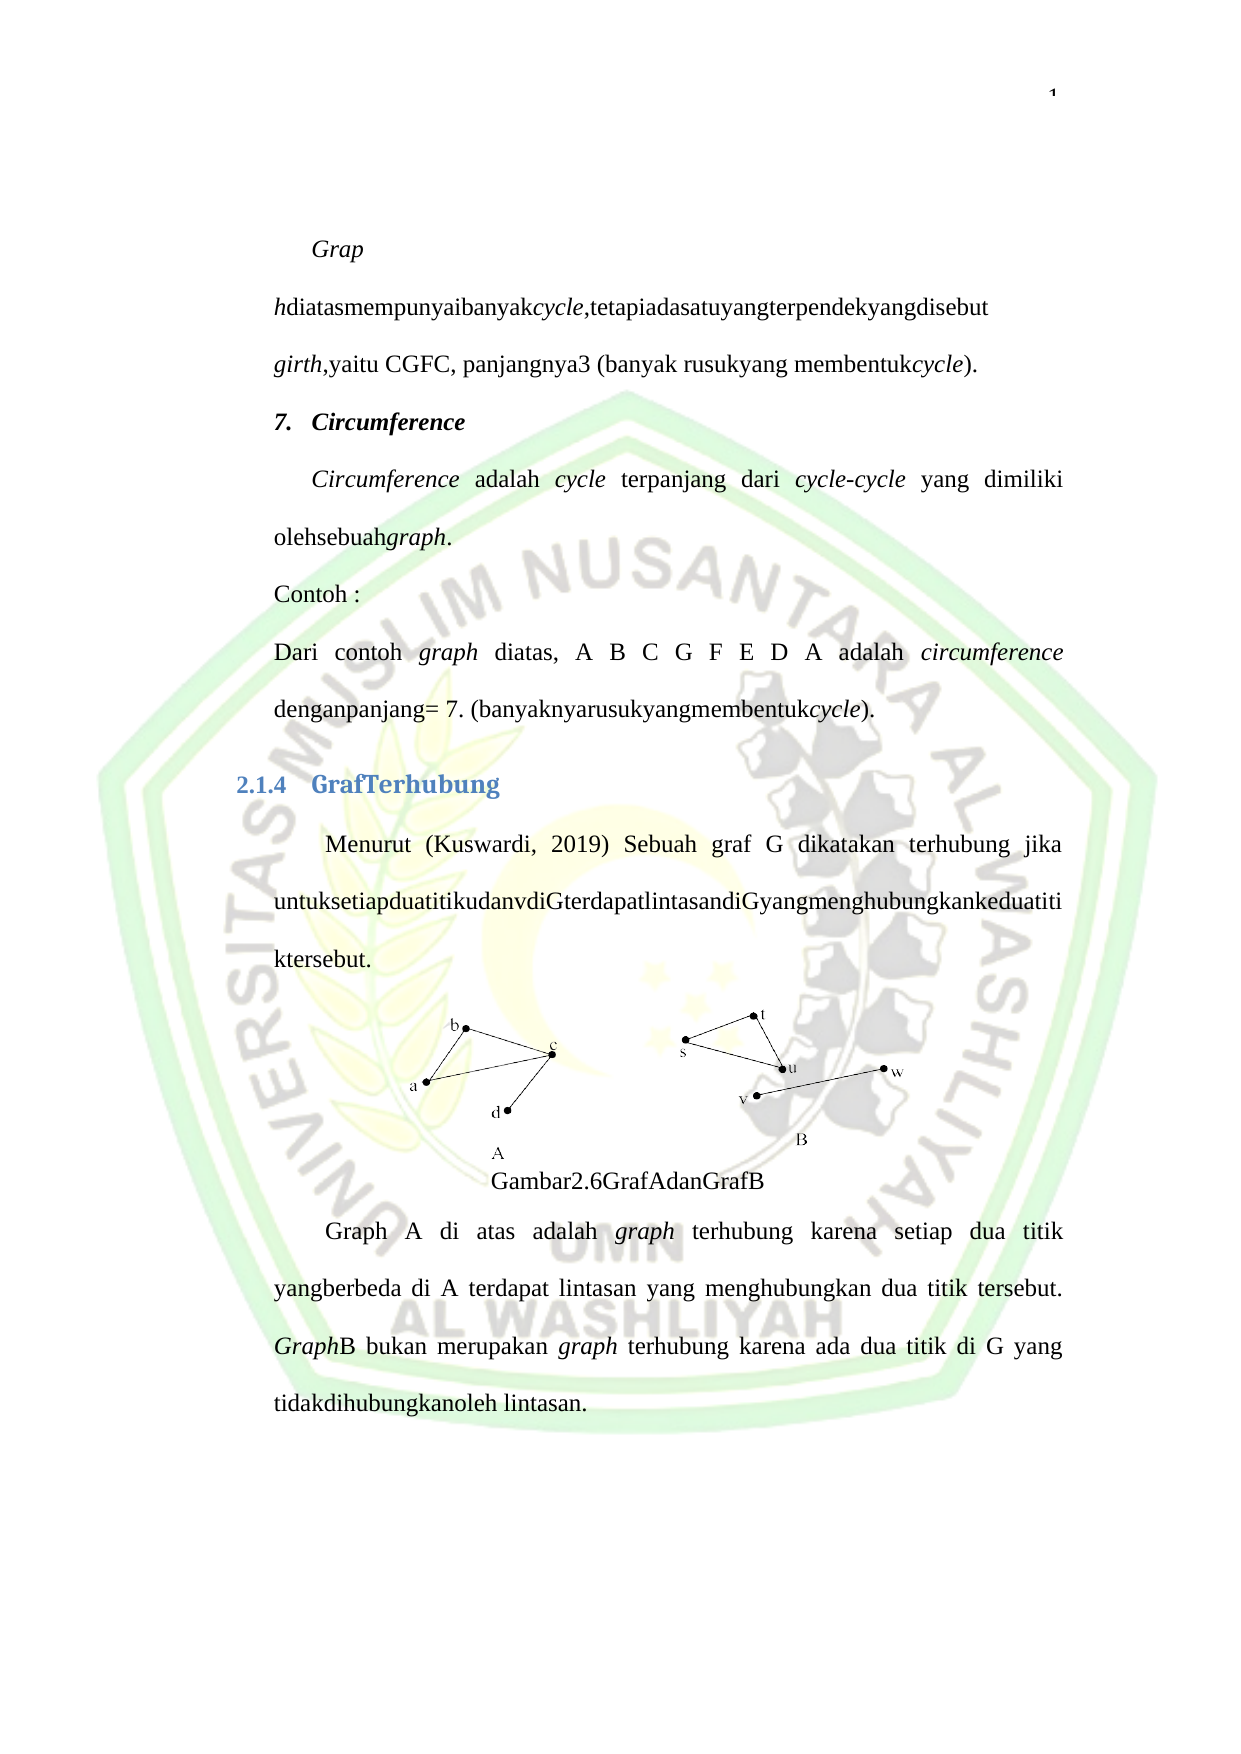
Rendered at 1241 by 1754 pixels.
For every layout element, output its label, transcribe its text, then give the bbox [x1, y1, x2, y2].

text Menurut (Kuswardi, 2019) Sebuah graf G dikatakan terhubung jika untuksetiapduatitikudanvdiGterdapatlintasandiGyangmenghubungkankeduatitiktersebut. [274, 829, 1063, 972]
text Gambar2.6GrafAdanGrafB [491, 1166, 1159, 1195]
text Contoh : [274, 579, 1159, 608]
text Circumference adalah cycle terpanjang dari cycle-cycle yang dimiliki olehsebuahgraph. [274, 464, 1063, 551]
text Graphdiatasmempunyaibanyakcycle,tetapiadasatuyangterpendekyangdisebut girth,yaitu CGFC, panjangnya3 (banyak rusukyang membentukcycle). [274, 234, 1063, 378]
text Dari contoh graph diatas, A B C G F E D A adalah circumference denganpanjang= 7. (banyaknyarusukyangmembentukcycle). [274, 637, 1064, 723]
subtitle Circumference [274, 407, 1159, 436]
picture [399, 1002, 922, 1171]
text Graph A di atas adalah graph terhubung karena setiap dua titik yangberbeda di A terdapat lintasan yang menghubungkan dua titik tersebut. GraphB bukan merupakan graph terhubung karena ada dua titik di G yang tidakdihubungkanoleh lintasan. [274, 1216, 1063, 1417]
subtitle GrafTerhubung [236, 769, 1159, 800]
